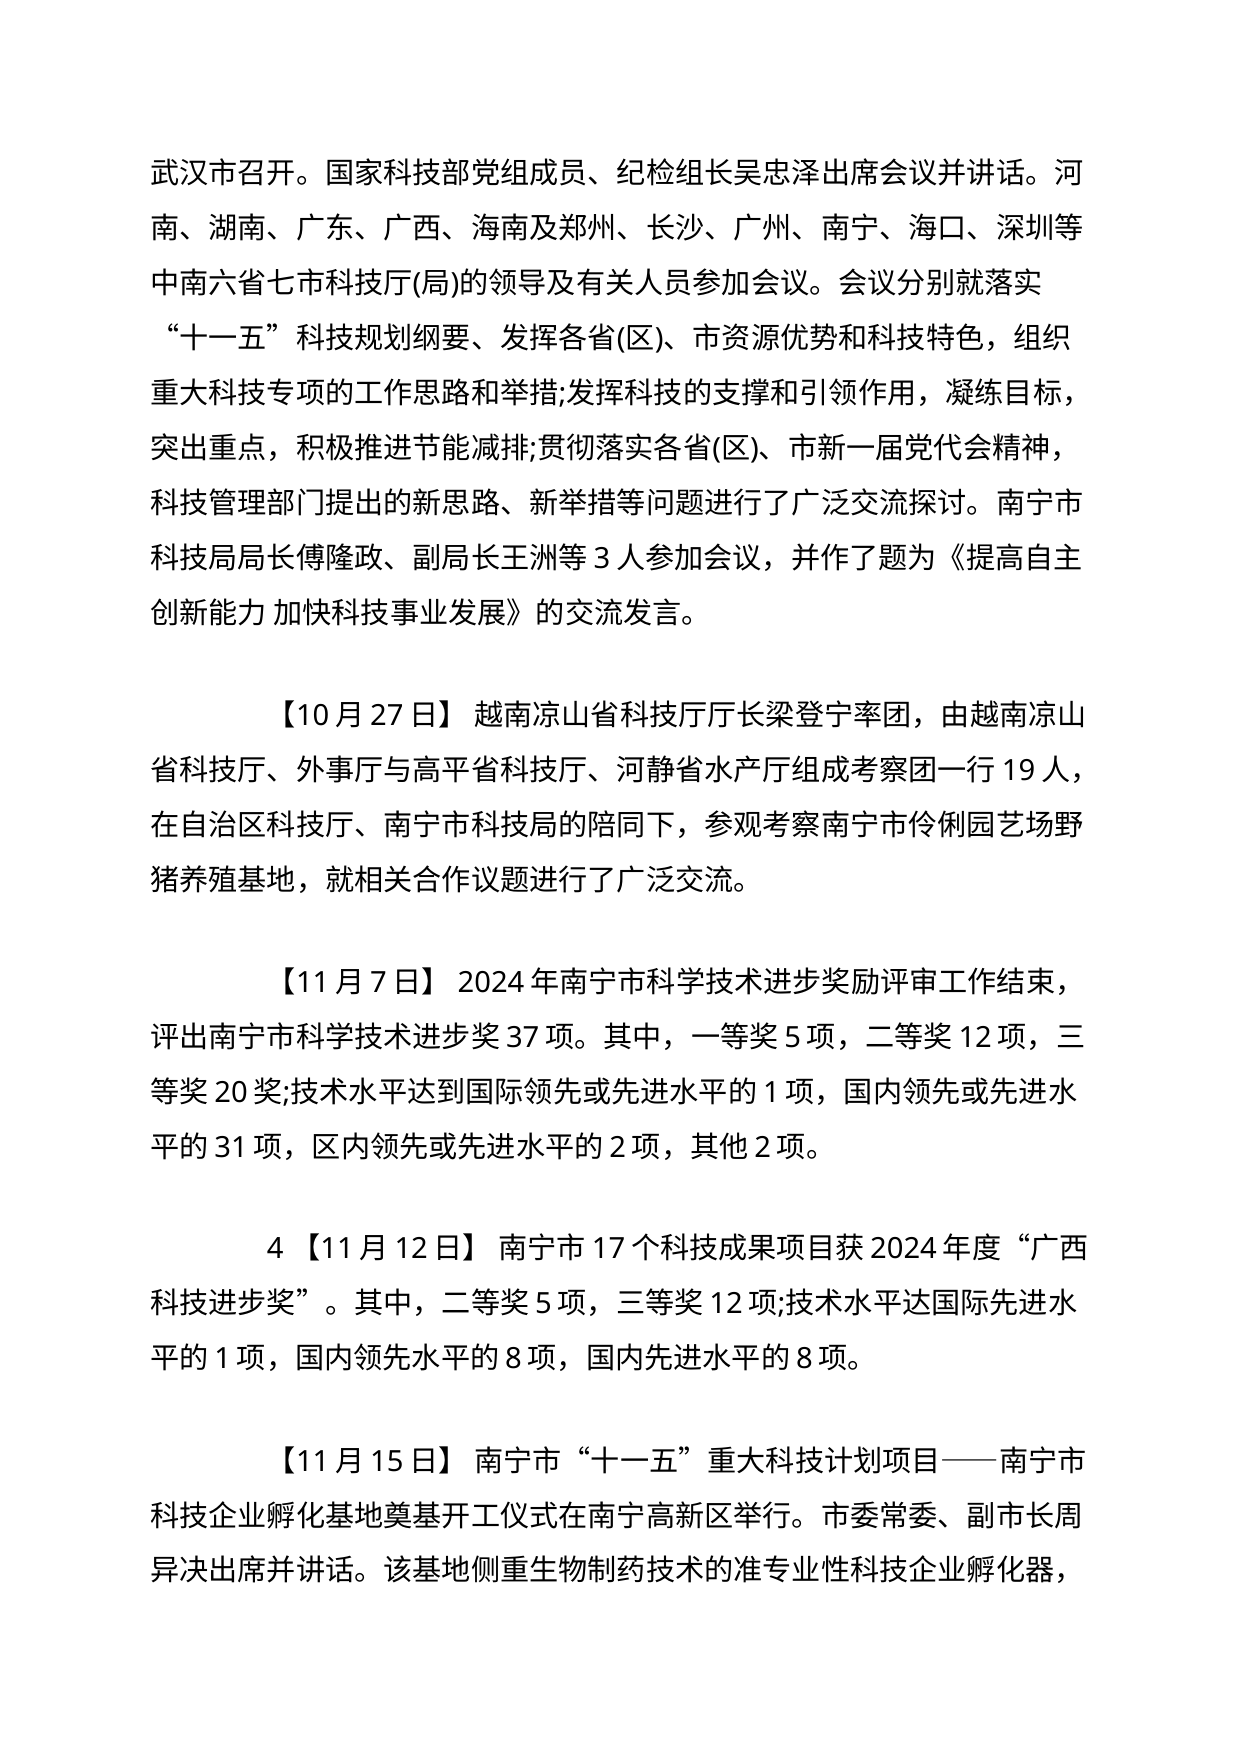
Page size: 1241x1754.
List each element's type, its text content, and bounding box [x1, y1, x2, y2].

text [150, 150, 1090, 632]
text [150, 1437, 1090, 1589]
text 【10月27日】 越南凉山省科技厅厅长梁登宁率团，由越南凉山省科技厅、外事厅与高平省科技厅、河静省水产厅组成考察团一行19人，在自治区科技厅、南宁市科技局的陪同下，参观考察南宁市伶俐园艺场野猪养殖基地，就相关合作议题进行了广泛交流。 [150, 691, 1090, 899]
text 【11月7日】 2024年南宁市科学技术进步奖励评审工作结束，评出南宁市科学技术进步奖37项。其中，一等奖5项，二等奖12项，三等奖20奖;技术水平达到国际领先或先进水平的1项，国内领先或先进水平的31项，区内领先或先进水平的2项，其他2项。 [150, 958, 1090, 1166]
text 4 【11月12日】 南宁市17个科技成果项目获2024年度“广西科技进步奖”。其中，二等奖5项，三等奖12项;技术水平达国际先进水平的1项，国内领先水平的8项，国内先进水平的8项。 [150, 1225, 1090, 1377]
